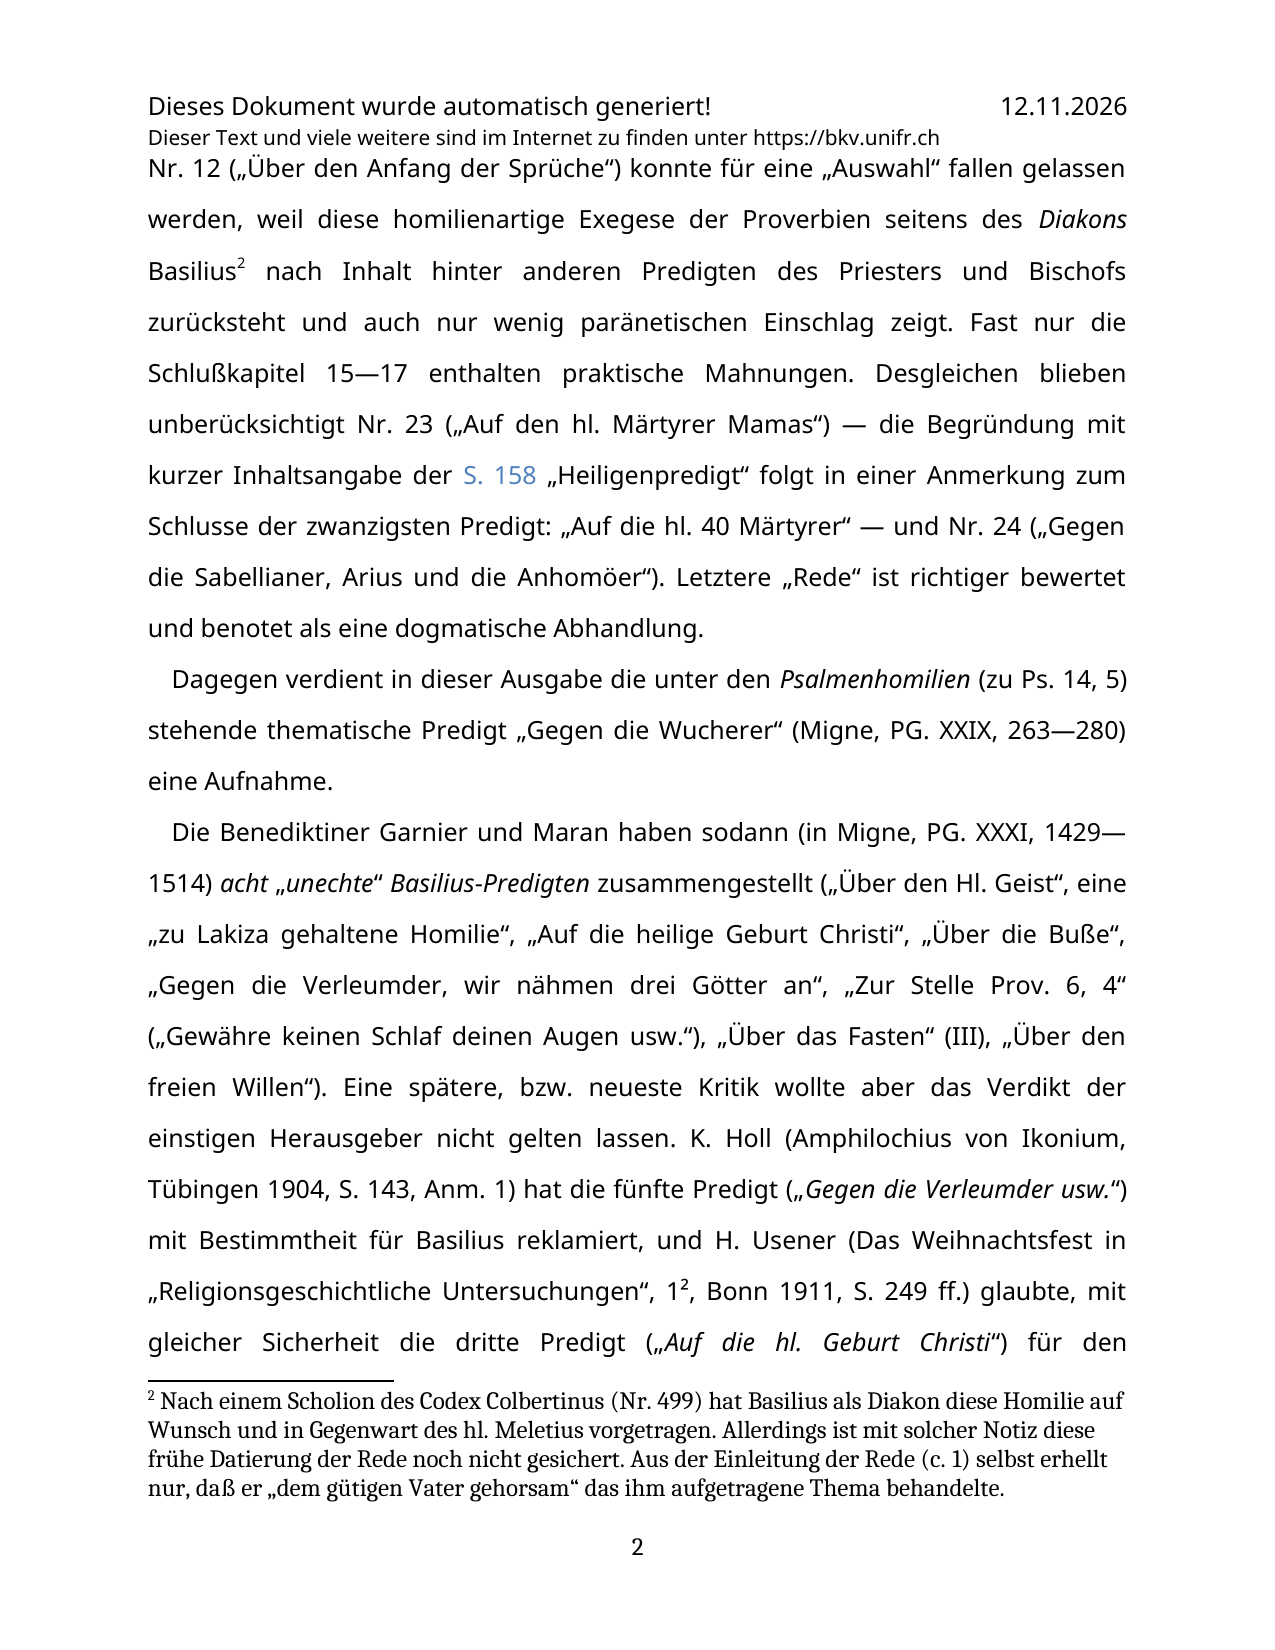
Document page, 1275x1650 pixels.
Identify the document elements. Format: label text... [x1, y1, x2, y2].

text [148, 151, 1127, 644]
text Dagegen verdient in dieser Ausgabe die unter den Psalmenhomilien (zu Ps. 14, 5) stehende thematische Predigt „Gegen die Wucherer“ (Migne, PG. XXIX, 263—280) eine Aufnahme. [148, 661, 1127, 798]
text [148, 814, 1127, 1359]
